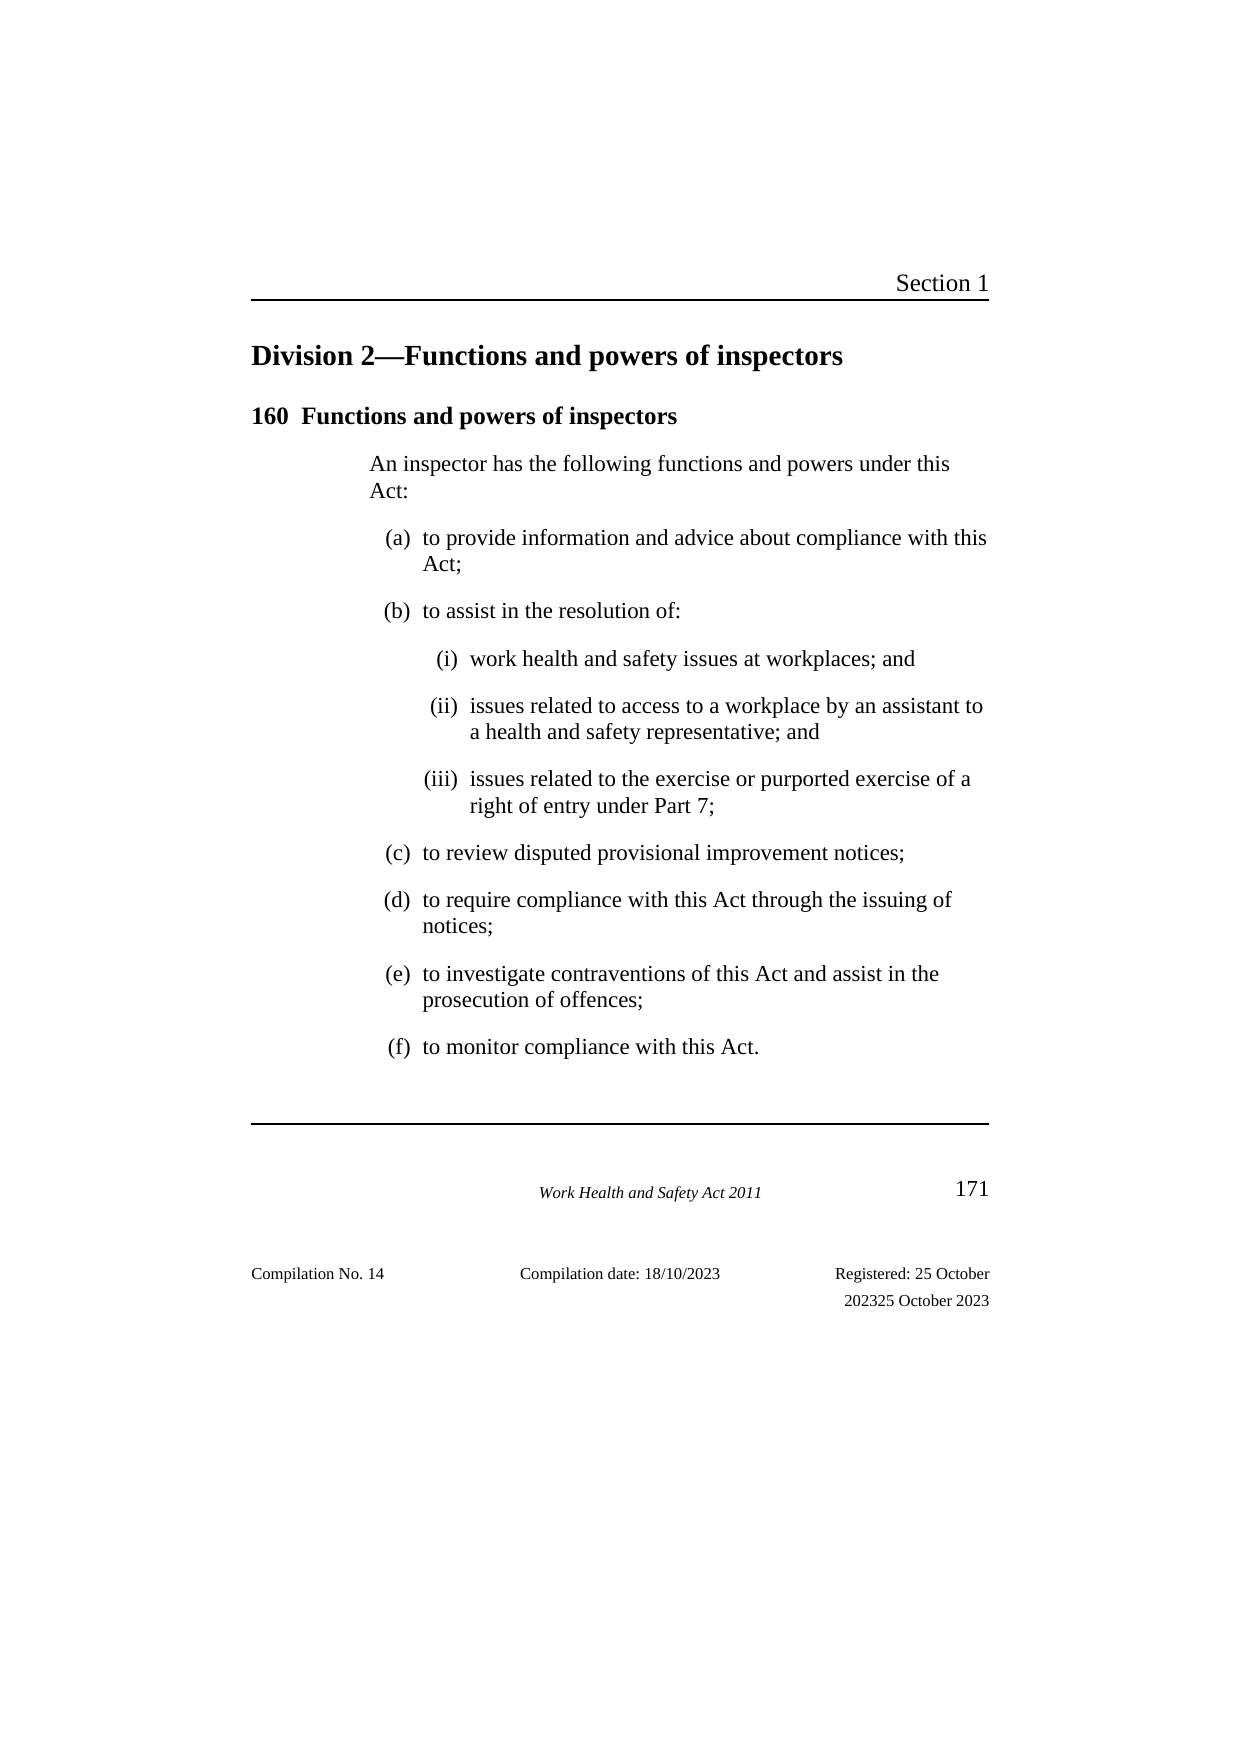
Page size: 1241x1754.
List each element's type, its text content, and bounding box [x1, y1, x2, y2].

text (f) to monitor compliance with this Act. [251, 1033, 989, 1060]
text (ii) issues related to access to a workplace by an assistant to a health and safety representative; and [251, 692, 989, 745]
text (b) to assist in the resolution of: [251, 598, 989, 624]
text (iii) issues related to the exercise or purported exercise of a right of entry under Part 7; [251, 766, 989, 818]
text Division 2—Functions and powers of inspectors [251, 338, 989, 372]
text An inspector has the following functions and powers under this Act: [251, 451, 989, 503]
text (i) work health and safety issues at workplaces; and [251, 645, 989, 671]
text (d) to require compliance with this Act through the issuing of notices; [251, 886, 989, 939]
text (c) to review disputed provisional improvement notices; [251, 839, 989, 865]
text (e) to investigate contraventions of this Act and assist in the prosecution of offences; [251, 960, 989, 1012]
text 160 Functions and powers of inspectors [251, 401, 989, 430]
text (a) to provide information and advice about compliance with this Act; [251, 524, 989, 577]
